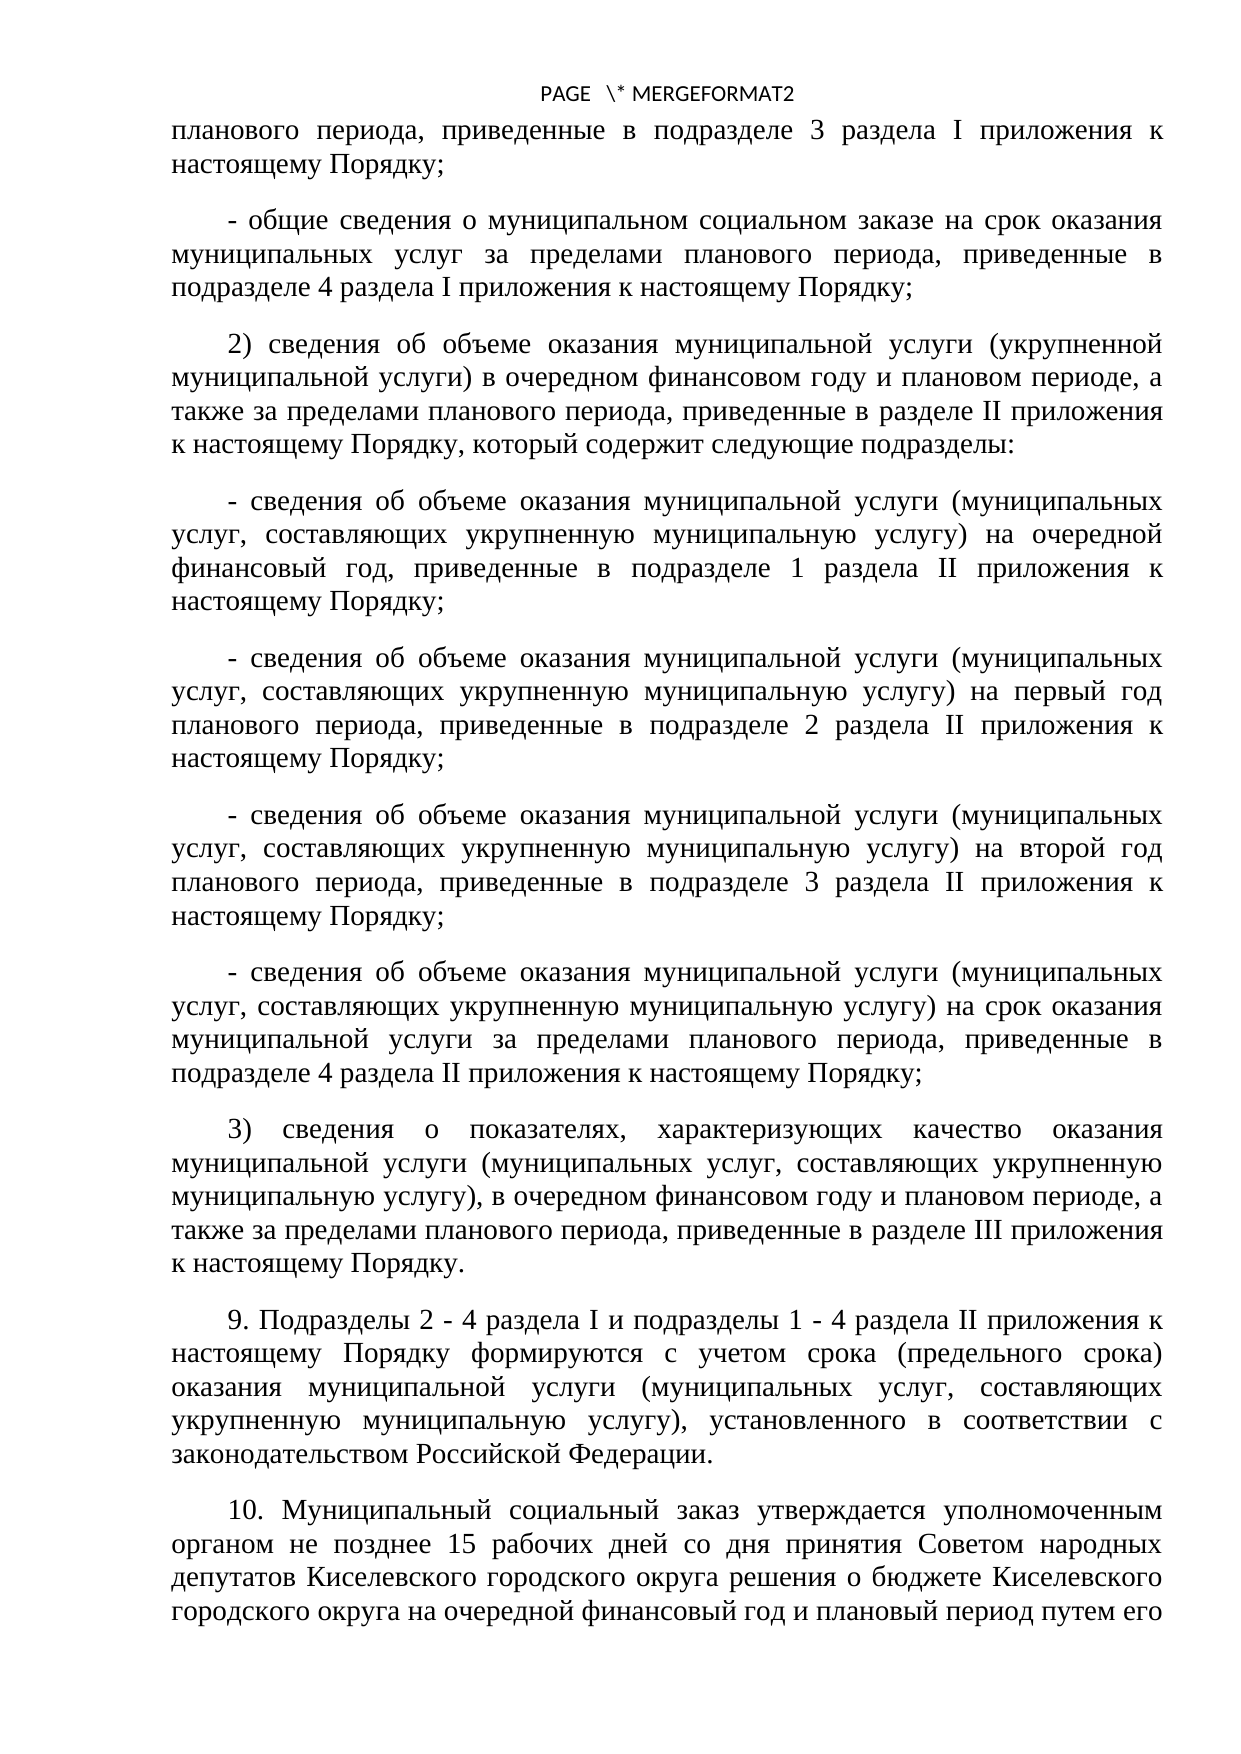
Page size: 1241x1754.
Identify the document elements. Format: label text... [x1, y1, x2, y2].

text 9. Подразделы 2 - 4 раздела I и подразделы 1 - 4 раздела II приложения к настоящему Порядку формируются с учетом срока (предельного срока) оказания муниципальной услуги (муниципальных услуг, составляющих укрупненную муниципальную услугу), установленного в соответствии с законодательством Российской Федерации. [171, 1302, 1163, 1469]
text 3) сведения о показателях, характеризующих качество оказания муниципальной услуги (муниципальных услуг, составляющих укрупненную муниципальную услугу), в очередном финансовом году и плановом периоде, а также за пределами планового периода, приведенные в разделе III приложения к настоящему Порядку. [171, 1111, 1163, 1279]
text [171, 112, 1163, 179]
text 2) сведения об объеме оказания муниципальной услуги (укрупненной муниципальной услуги) в очередном финансовом году и плановом периоде, а также за пределами планового периода, приведенные в разделе II приложения к настоящему Порядку, который содержит следующие подразделы: [171, 326, 1163, 460]
text - сведения об объеме оказания муниципальной услуги (муниципальных услуг, составляющих укрупненную муниципальную услугу) на второй год планового периода, приведенные в подразделе 3 раздела II приложения к настоящему Порядку; [171, 797, 1163, 931]
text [171, 1492, 1163, 1627]
text - сведения об объеме оказания муниципальной услуги (муниципальных услуг, составляющих укрупненную муниципальную услугу) на первый год планового периода, приведенные в подразделе 2 раздела II приложения к настоящему Порядку; [171, 640, 1163, 774]
text - сведения об объеме оказания муниципальной услуги (муниципальных услуг, составляющих укрупненную муниципальную услугу) на очередной финансовый год, приведенные в подразделе 1 раздела II приложения к настоящему Порядку; [171, 483, 1163, 617]
text - сведения об объеме оказания муниципальной услуги (муниципальных услуг, составляющих укрупненную муниципальную услугу) на срок оказания муниципальной услуги за пределами планового периода, приведенные в подразделе 4 раздела II приложения к настоящему Порядку; [171, 954, 1163, 1088]
text - общие сведения о муниципальном социальном заказе на срок оказания муниципальных услуг за пределами планового периода, приведенные в подразделе 4 раздела I приложения к настоящему Порядку; [171, 202, 1163, 303]
